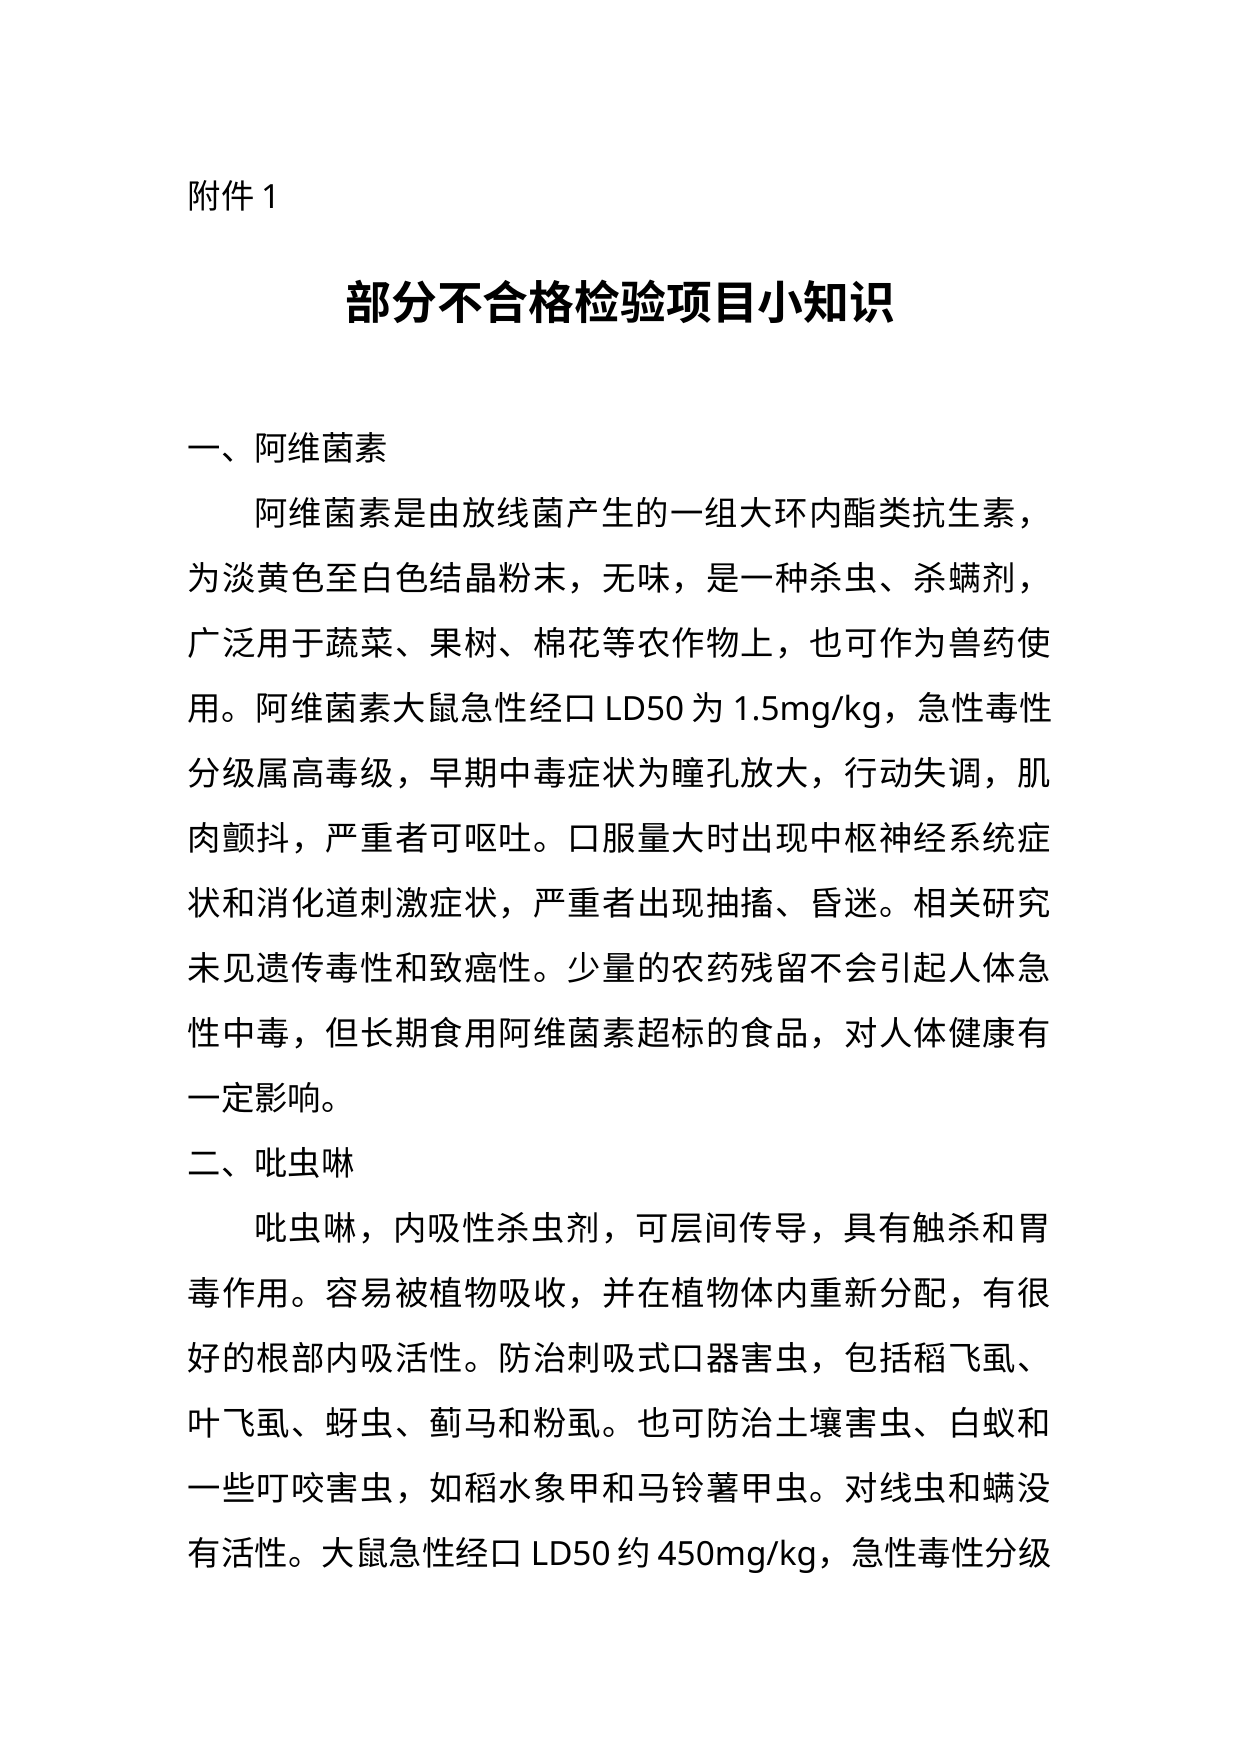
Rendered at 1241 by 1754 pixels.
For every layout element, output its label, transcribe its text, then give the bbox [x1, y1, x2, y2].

text 阿维菌素是由放线菌产生的一组大环内酯类抗生素，为淡黄色至白色结晶粉末，无味，是一种杀虫、杀螨剂，广泛用于蔬菜、果树、棉花等农作物上，也可作为兽药使用。阿维菌素大鼠急性经口LD50为1.5mg/kg，急性毒性分级属高毒级，早期中毒症状为瞳孔放大，行动失调，肌肉颤抖，严重者可呕吐。口服量大时出现中枢神经系统症状和消化道刺激症状，严重者出现抽搐、昏迷。相关研究未见遗传毒性和致癌性。少量的农药残留不会引起人体急性中毒，但长期食用阿维菌素超标的食品，对人体健康有一定影响。 [187, 479, 1053, 1129]
text 附件1 [187, 162, 1053, 227]
text 二、吡虫啉 [187, 1129, 1053, 1194]
text 一、阿维菌素 [187, 414, 1053, 479]
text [187, 1194, 1053, 1584]
text 部分不合格检验项目小知识 [187, 251, 1053, 349]
